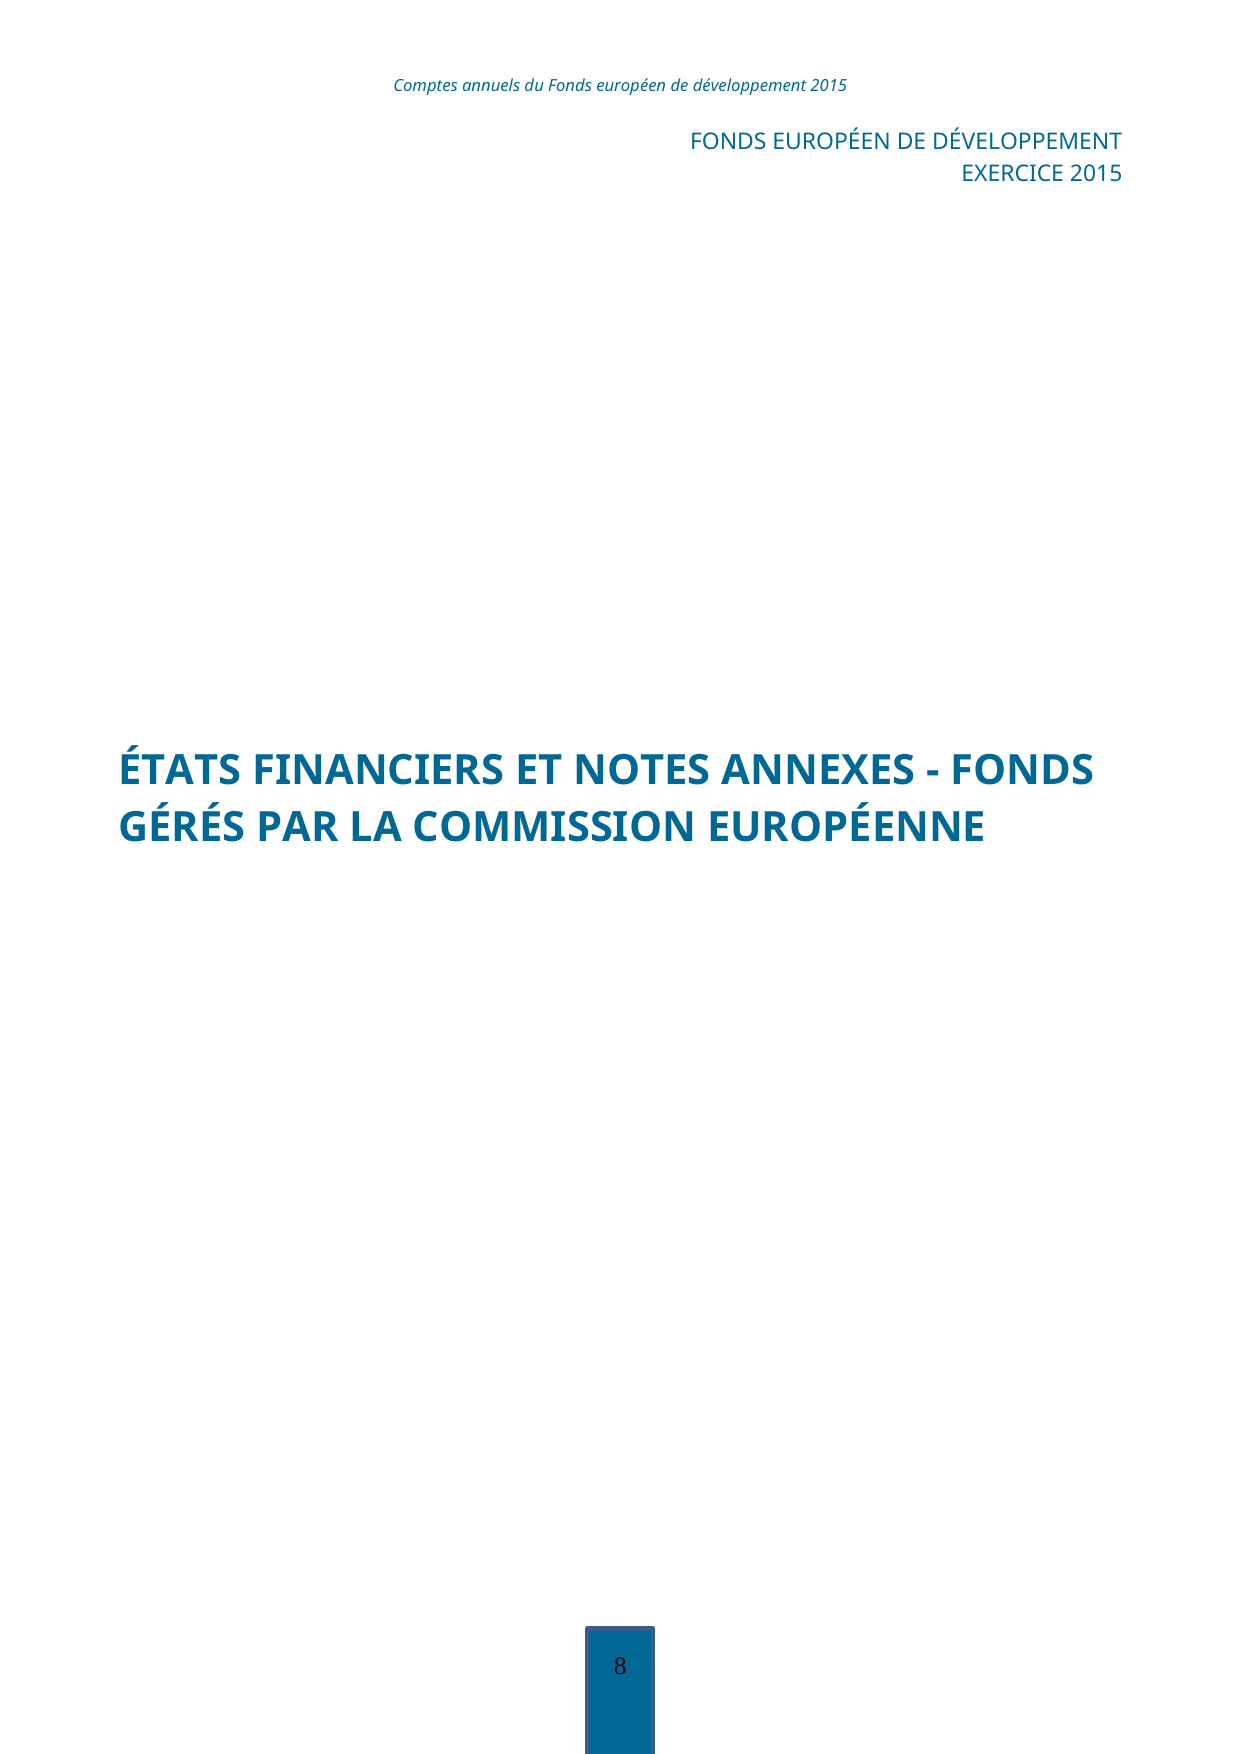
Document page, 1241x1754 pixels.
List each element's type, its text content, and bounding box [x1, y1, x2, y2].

text EXERCICE 2015 [118, 157, 1122, 188]
text FONDS EUROPÉEN DE DÉVELOPPEMENT [118, 125, 1122, 157]
text ÉTATS FINANCIERS ET NOTES ANNEXES - FONDS GÉRÉS PAR LA COMMISSION EUROPÉENNE [118, 740, 1122, 853]
